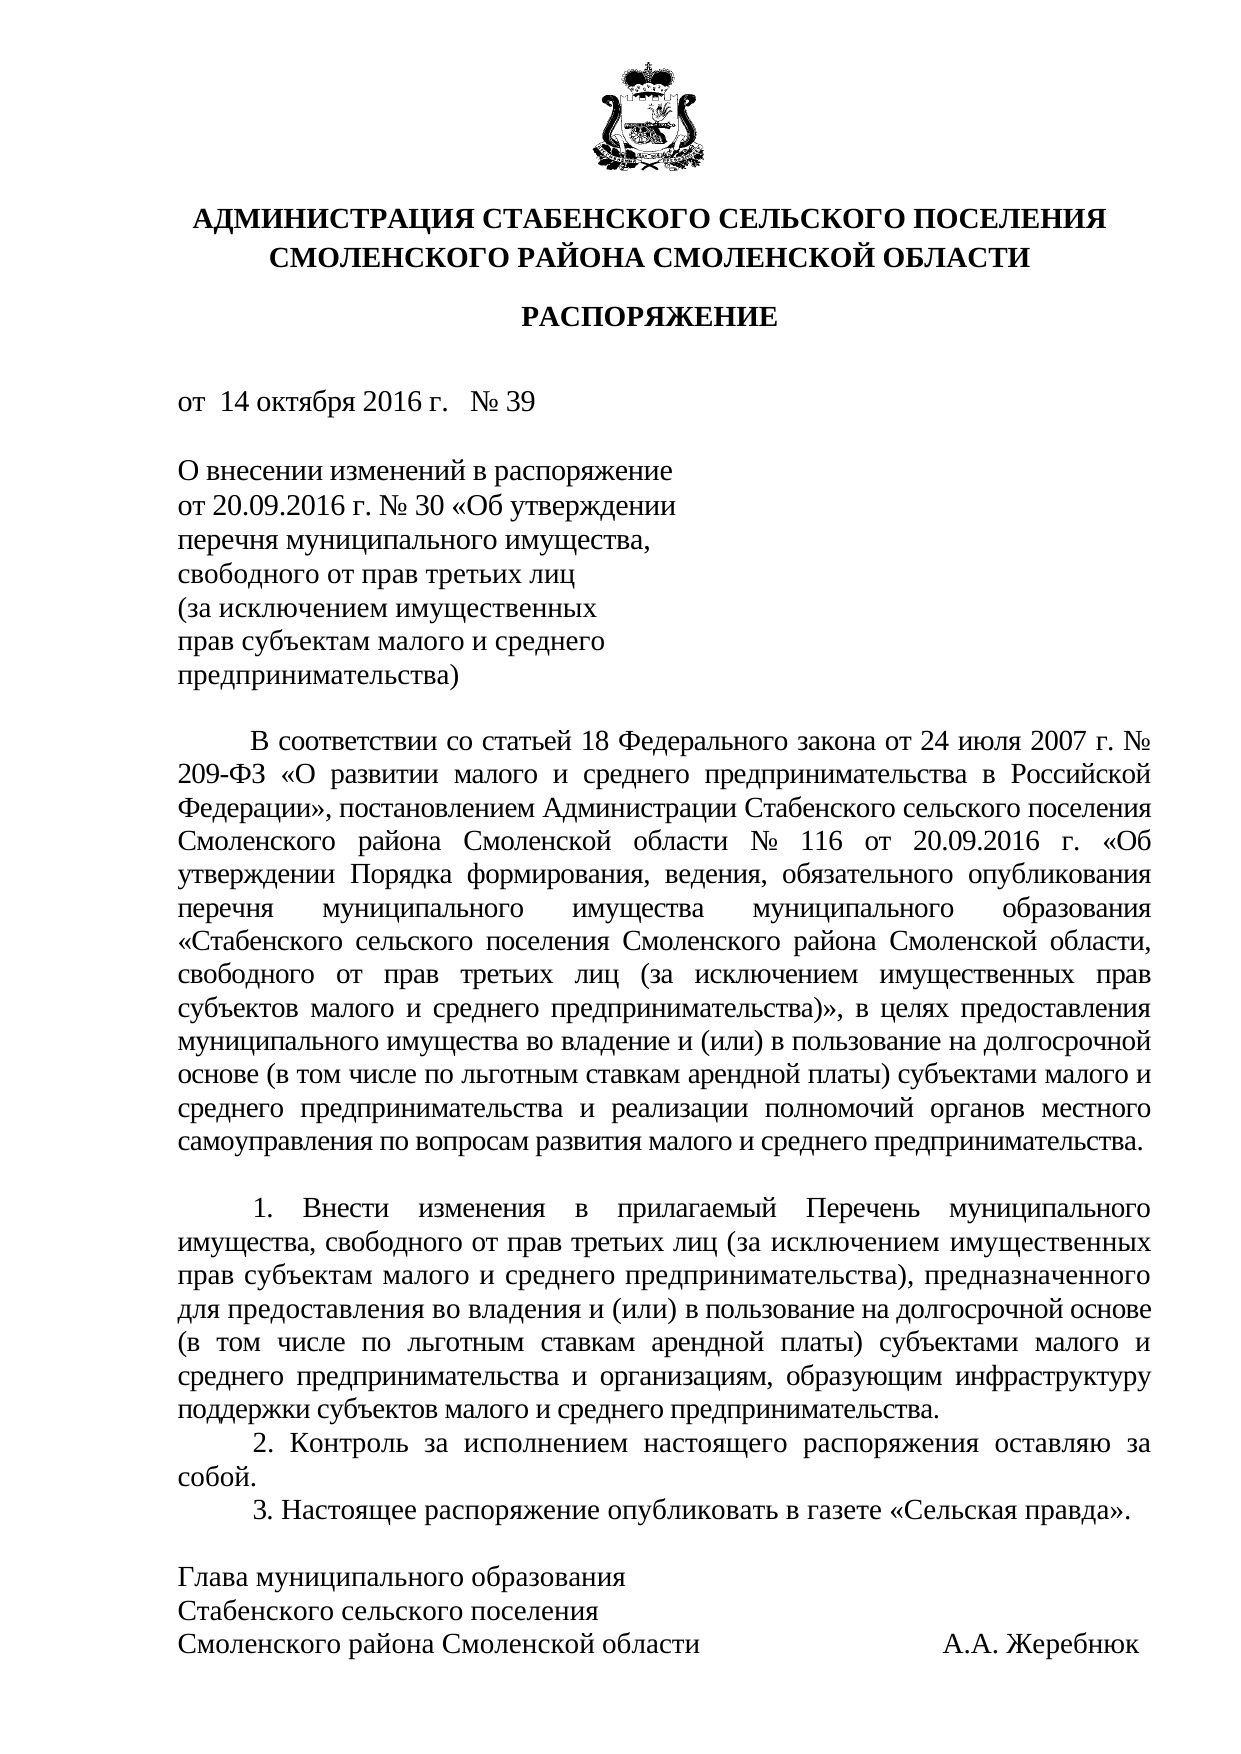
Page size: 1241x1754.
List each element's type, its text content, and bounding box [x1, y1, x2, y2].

text 1. Внести изменения в прилагаемый Перечень муниципального имущества, свободного от прав третьих лиц (за исключением имущественных прав субъектам малого и среднего предпринимательства), предназначенного для предоставления во владения и (или) в пользование на долгосрочной основе (в том числе по льготным ставкам арендной платы) субъектами малого и среднего предпринимательства и организациям, образующим инфраструктуру поддержки субъектов малого и среднего предпринимательства. [177, 1190, 1152, 1425]
text предпринимательства) [177, 657, 1240, 690]
text АДМИНИСТРАЦИЯ СТАБЕНСКОГО СЕЛЬСКОГО ПОСЕЛЕНИЯ СМОЛЕНСКОГО РАЙОНА СМОЛЕНСКОЙ ОБЛАСТИ [148, 201, 1152, 273]
text Смоленского района Смоленской области А.А. Жеребнюк [177, 1626, 1152, 1660]
text О внесении изменений в распоряжение [177, 452, 1240, 487]
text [177, 1593, 1152, 1626]
text 3. Настоящее распоряжение опубликовать в газете «Сельская правда». [177, 1492, 1152, 1526]
text (за исключением имущественных [177, 590, 1240, 623]
text свободного от прав третьих лиц [177, 556, 1240, 590]
text В соответствии со статьей 18 Федерального закона от 24 июля . № 209-ФЗ «О развитии малого и среднего предпринимательства в Российской Федерации», постановлением Администрации Стабенского сельского поселения Смоленского района Смоленской области № 116 от 20.09.2016 г. «Об утверждении Порядка формирования, ведения, обязательного опубликования перечня муниципального имущества муниципального образования «Стабенского сельского поселения Смоленского района Смоленской области, свободного от прав третьих лиц (за исключением имущественных прав субъектов малого и среднего предпринимательства)», в целях предоставления муниципального имущества во владение и (или) в пользование на долгосрочной основе (в том числе по льготным ставкам арендной платы) субъектами малого и среднего предпринимательства и реализации полномочий органов местного самоуправления по вопросам развития малого и среднего предпринимательства. [177, 724, 1152, 1157]
text Глава муниципального образования [177, 1559, 1152, 1593]
text от 14 октября 2016 г. № 39 [177, 383, 1152, 417]
text перечня муниципального имущества, [177, 521, 1240, 556]
picture [591, 59, 709, 177]
text от 20.09.2016 г. № 30 «Об утверждении [177, 487, 1240, 521]
text 2. Контроль за исполнением настоящего распоряжения оставляю за собой. [177, 1425, 1152, 1492]
text РАСПОРЯЖЕНИЕ [148, 299, 1152, 333]
text прав субъектам малого и среднего [177, 623, 1240, 657]
